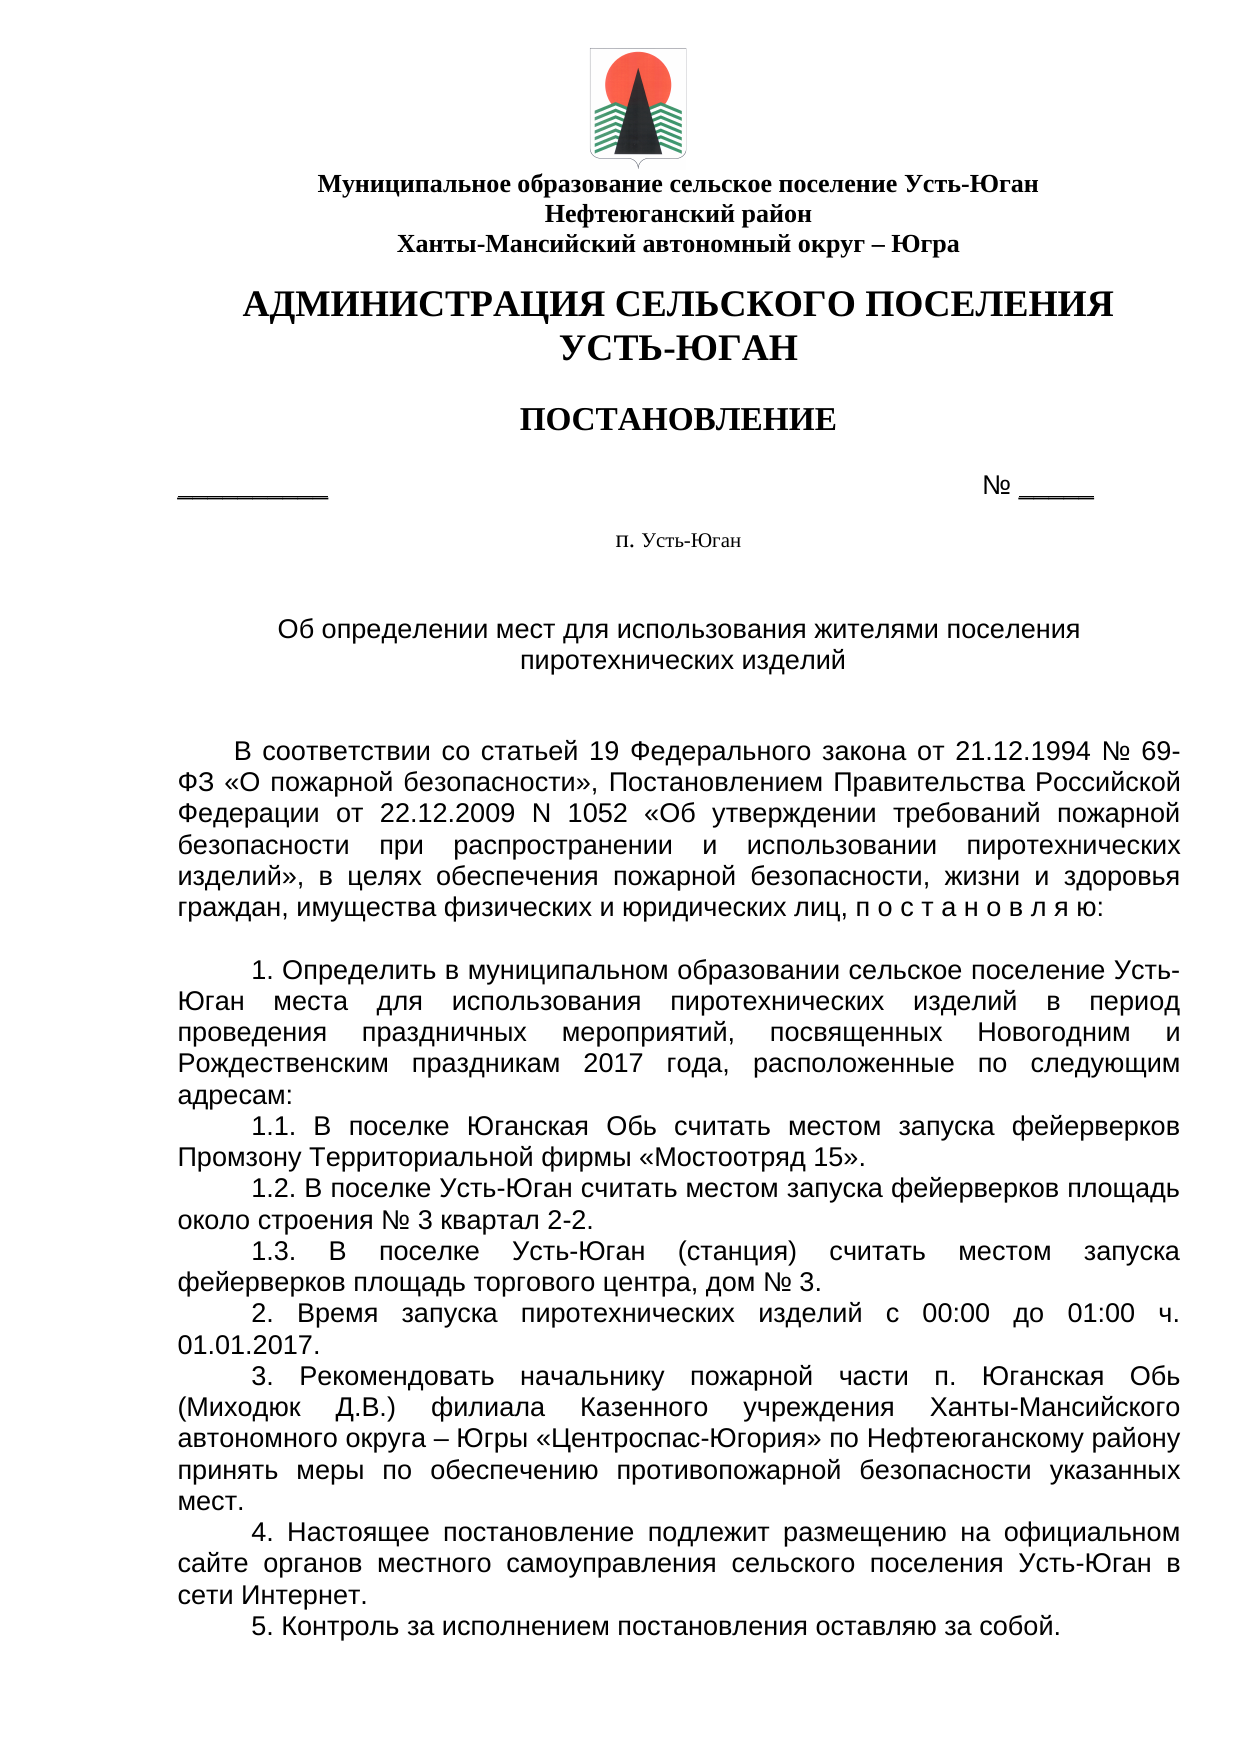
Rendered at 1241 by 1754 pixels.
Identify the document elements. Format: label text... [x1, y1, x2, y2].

text __________ № _____ [177, 469, 1179, 500]
text 1.2. В поселке Усть-Юган считать местом запуска фейерверков площадь около строения № 3 квартал 2-2. [177, 1172, 1181, 1235]
text Муниципальное образование сельское поселение Усть-Юган [177, 168, 1179, 198]
text 3. Рекомендовать начальнику пожарной части п. Юганская Обь (Миходюк Д.В.) филиала Казенного учреждения Ханты-Мансийского автономного округа – Югры «Центроспас-Югория» по Нефтеюганскому району принять меры по обеспечению противопожарной безопасности указанных мест. [177, 1360, 1181, 1516]
text 5. Контроль за исполнением постановления оставляю за собой. [177, 1610, 1181, 1641]
text Нефтеюганский район [177, 198, 1179, 228]
text В соответствии со статьей 19 Федерального закона от 21.12.1994 № 69-ФЗ «О пожарной безопасности», Постановлением Правительства Российской Федерации от 22.12.2009 N 1052 «Об утверждении требований пожарной безопасности при распространении и использовании пиротехнических изделий», в целях обеспечения пожарной безопасности, жизни и здоровья граждан, имущества физических и юридических лиц, п о с т а н о в л я ю: [177, 735, 1181, 922]
text 4. Настоящее постановление подлежит размещению на официальном сайте органов местного самоуправления сельского поселения Усть-Юган в сети Интернет. [177, 1516, 1181, 1610]
text ПОСТАНОВЛЕНИЕ [177, 399, 1179, 437]
text Ханты-Мансийский автономный округ – Югра [177, 228, 1179, 258]
text АДМИНИСТРАЦИЯ СЕЛЬСКОГО ПОСЕЛЕНИЯ [177, 282, 1179, 325]
text 2. Время запуска пиротехнических изделий с 00:00 до 01:00 ч. 01.01.2017. [177, 1297, 1181, 1360]
text Об определении мест для использования жителями поселения [177, 613, 1181, 644]
text 1.1. В поселке Юганская Обь считать местом запуска фейерверков Промзону Территориальной фирмы «Мостоотряд 15». [177, 1110, 1181, 1172]
text 1.3. В поселке Усть-Юган (станция) считать местом запуска фейерверков площадь торгового центра, дом № 3. [177, 1235, 1181, 1297]
text 1. Определить в муниципальном образовании сельское поселение Усть-Юган места для использования пиротехнических изделий в период проведения праздничных мероприятий, посвященных Новогодним и Рождественским праздникам 2017 года, расположенные по следующим адресам: [177, 954, 1181, 1110]
text п. Усть-Юган [177, 524, 1179, 553]
picture [589, 47, 687, 170]
text УСТЬ-ЮГАН [177, 325, 1179, 368]
text пиротехнических изделий [177, 644, 1181, 675]
